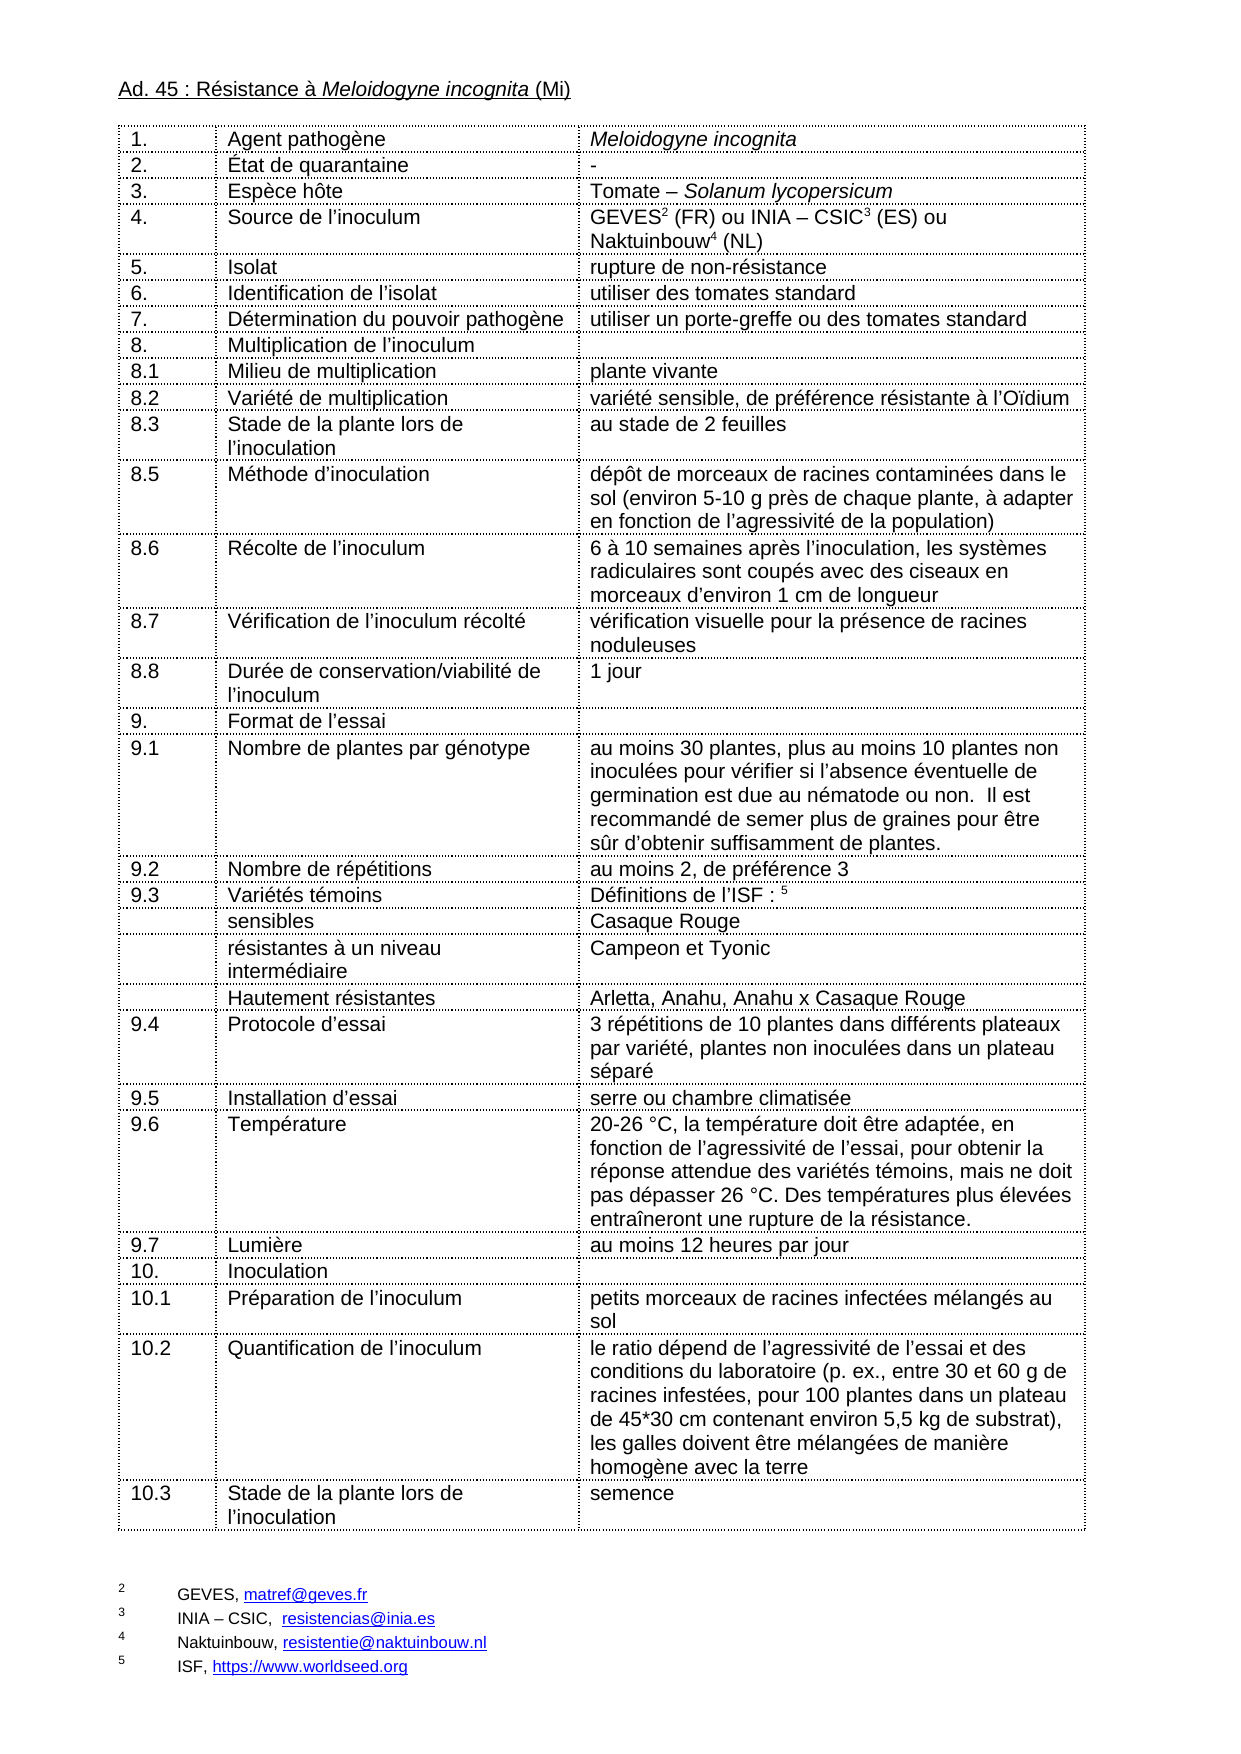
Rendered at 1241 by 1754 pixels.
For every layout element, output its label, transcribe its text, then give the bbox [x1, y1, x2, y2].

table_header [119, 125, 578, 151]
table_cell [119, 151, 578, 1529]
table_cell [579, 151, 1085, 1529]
text Ad. 45 : Résistance à Meloidogyne incognita (Mi) [118, 77, 1122, 101]
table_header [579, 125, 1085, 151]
